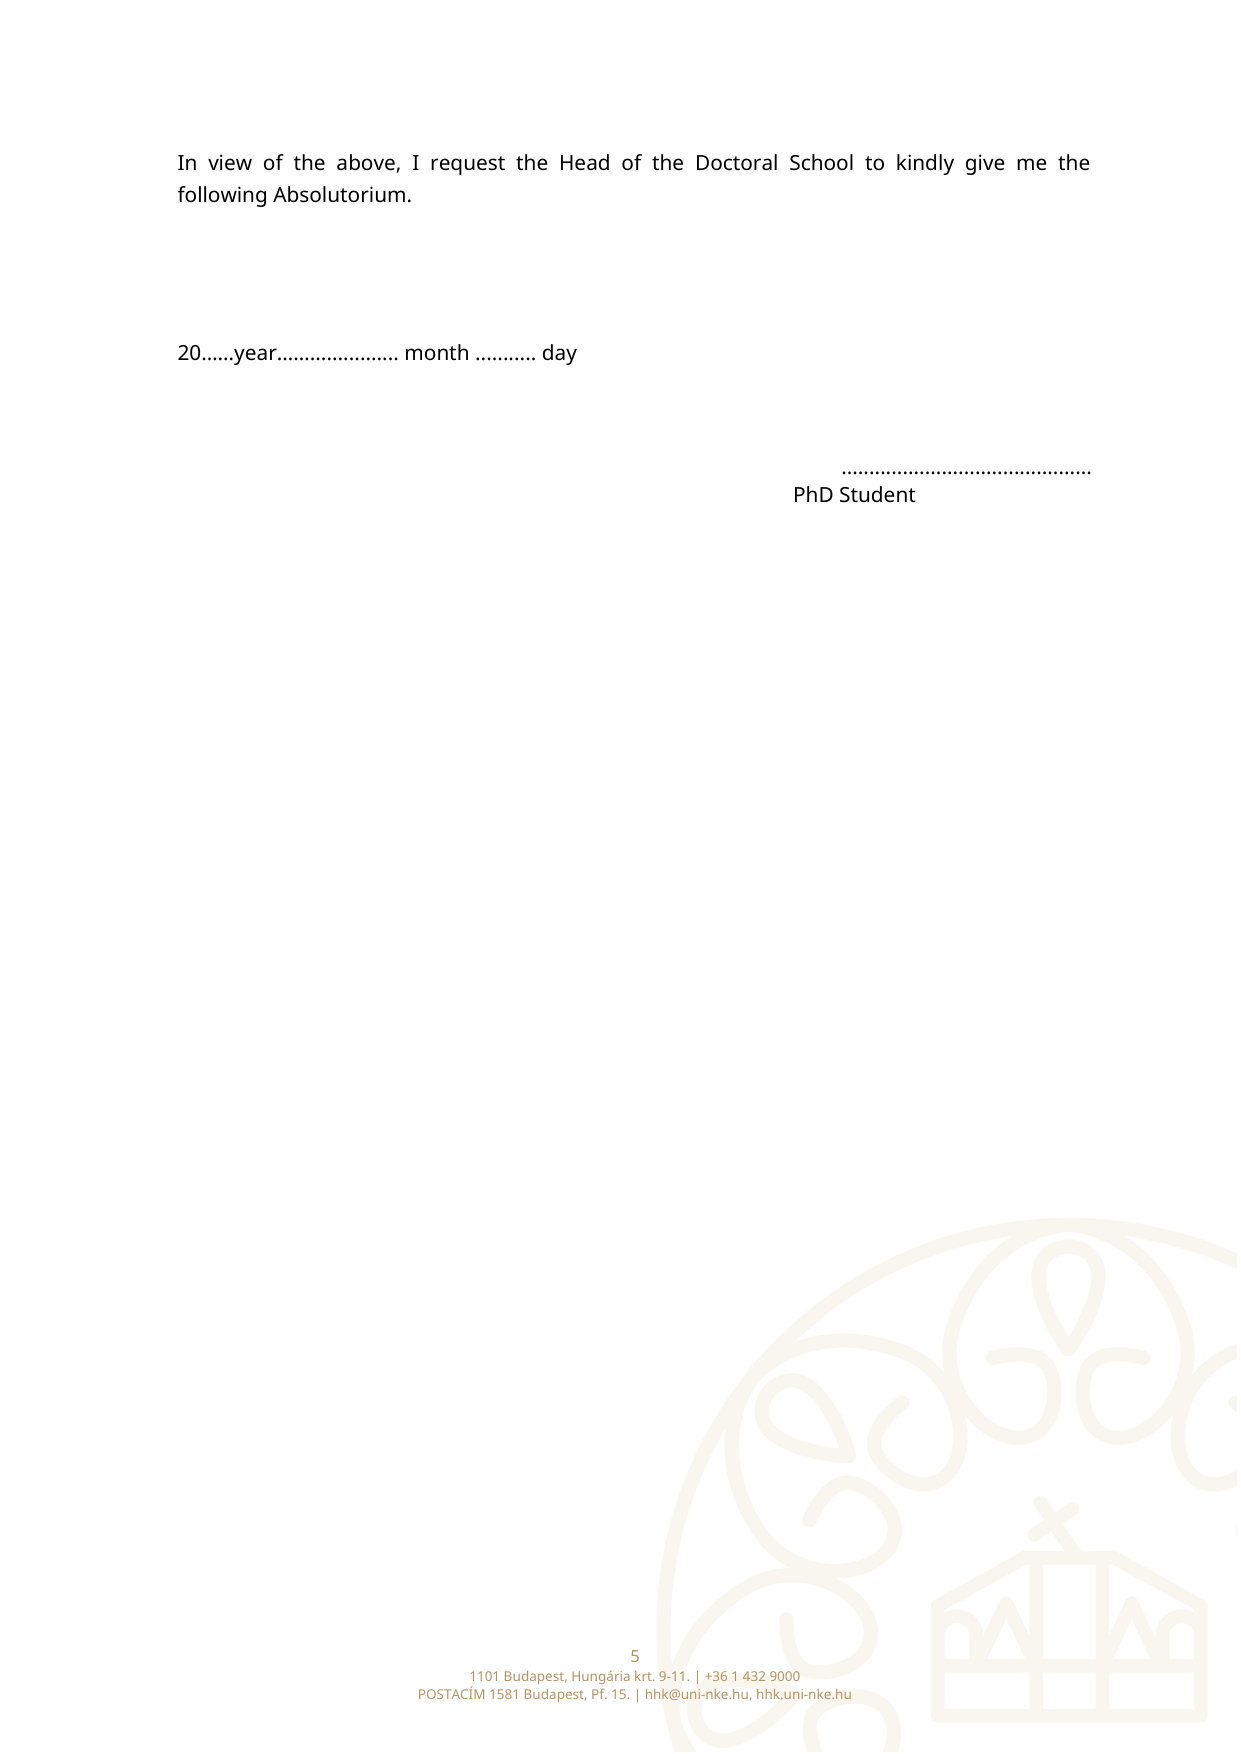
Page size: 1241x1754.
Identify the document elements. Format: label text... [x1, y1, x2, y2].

text ............................................. [177, 452, 1092, 480]
text 20……year……................ month ........... day [177, 338, 1092, 366]
picture [0, 121, 1237, 1752]
text In view of the above, I request the Head of the Doctoral School to kindly give me the following Absolutorium. [177, 148, 1092, 209]
text PhD Student [177, 480, 1092, 509]
